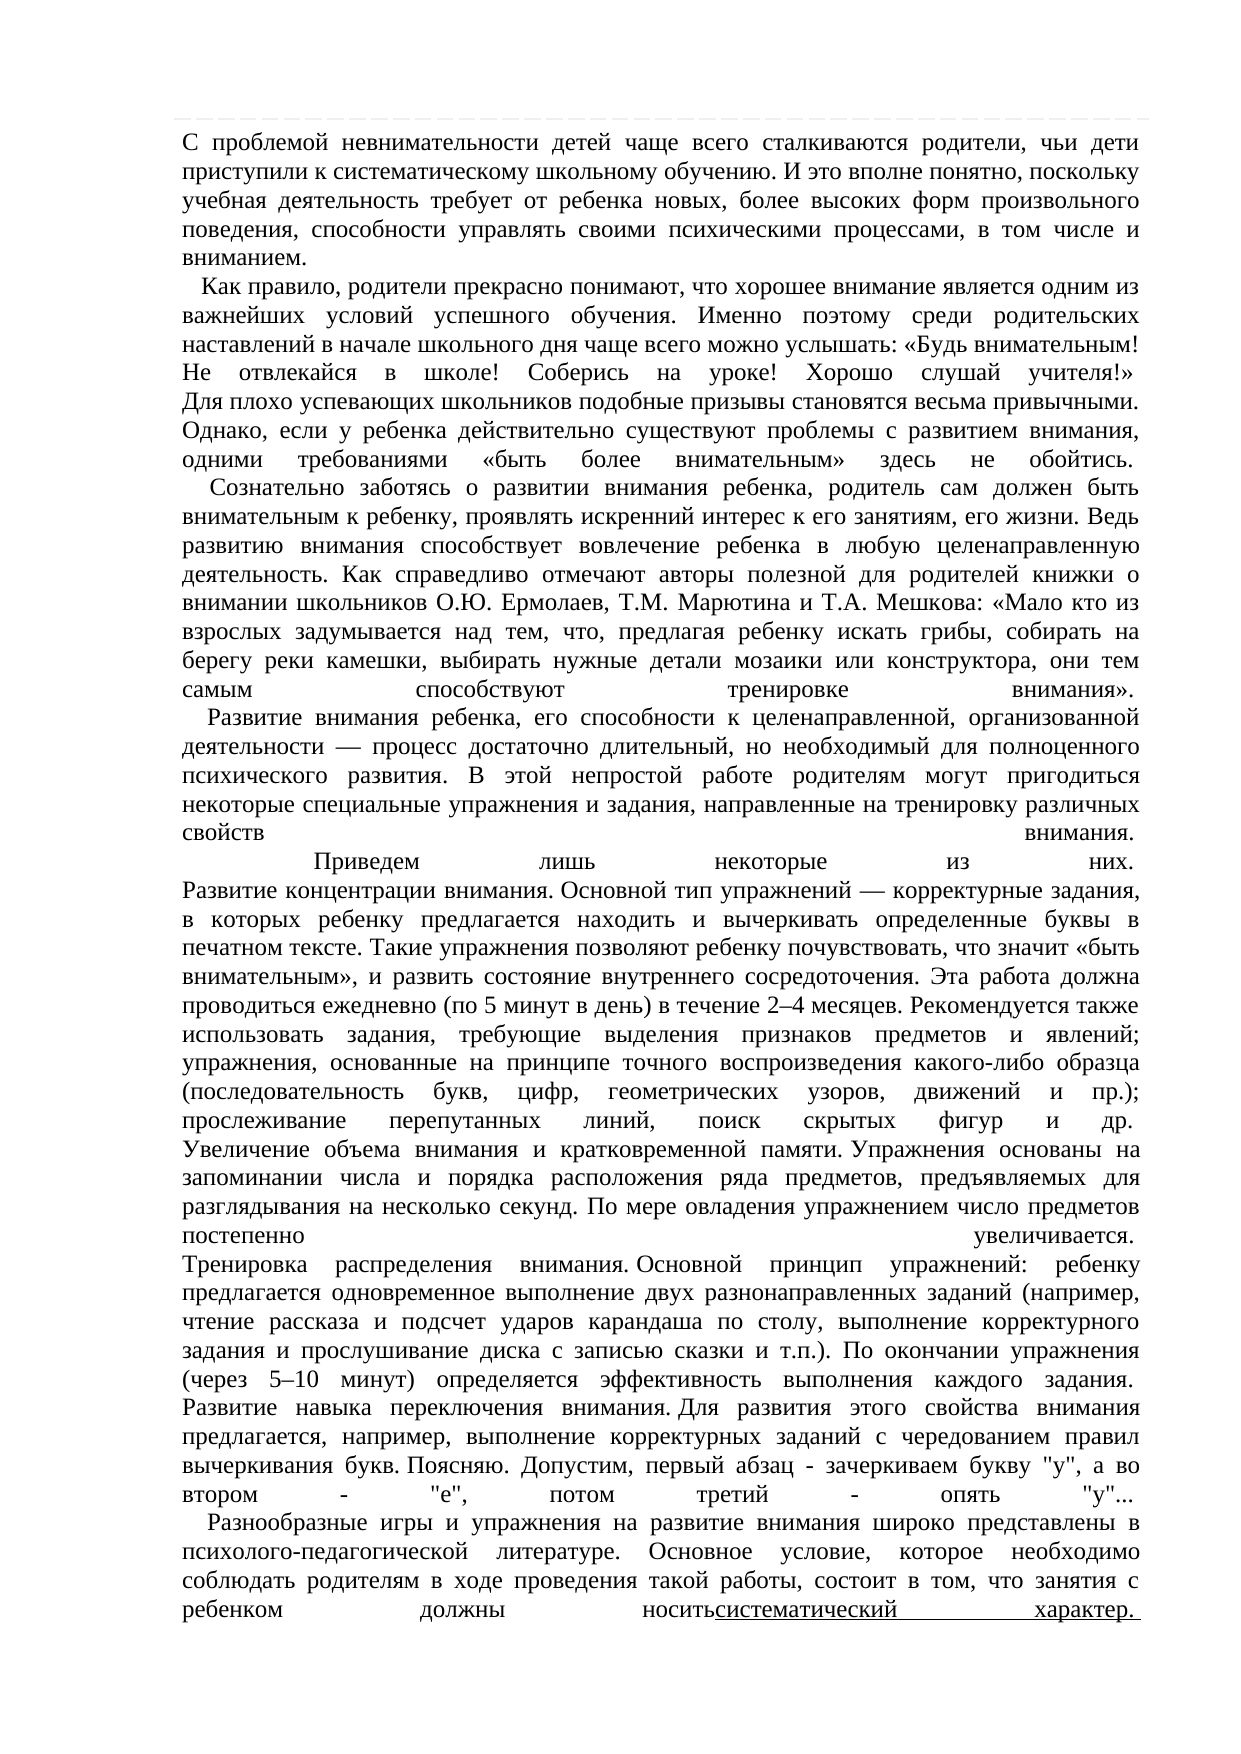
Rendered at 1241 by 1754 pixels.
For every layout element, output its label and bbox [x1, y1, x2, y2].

table_header [174, 118, 1148, 1630]
